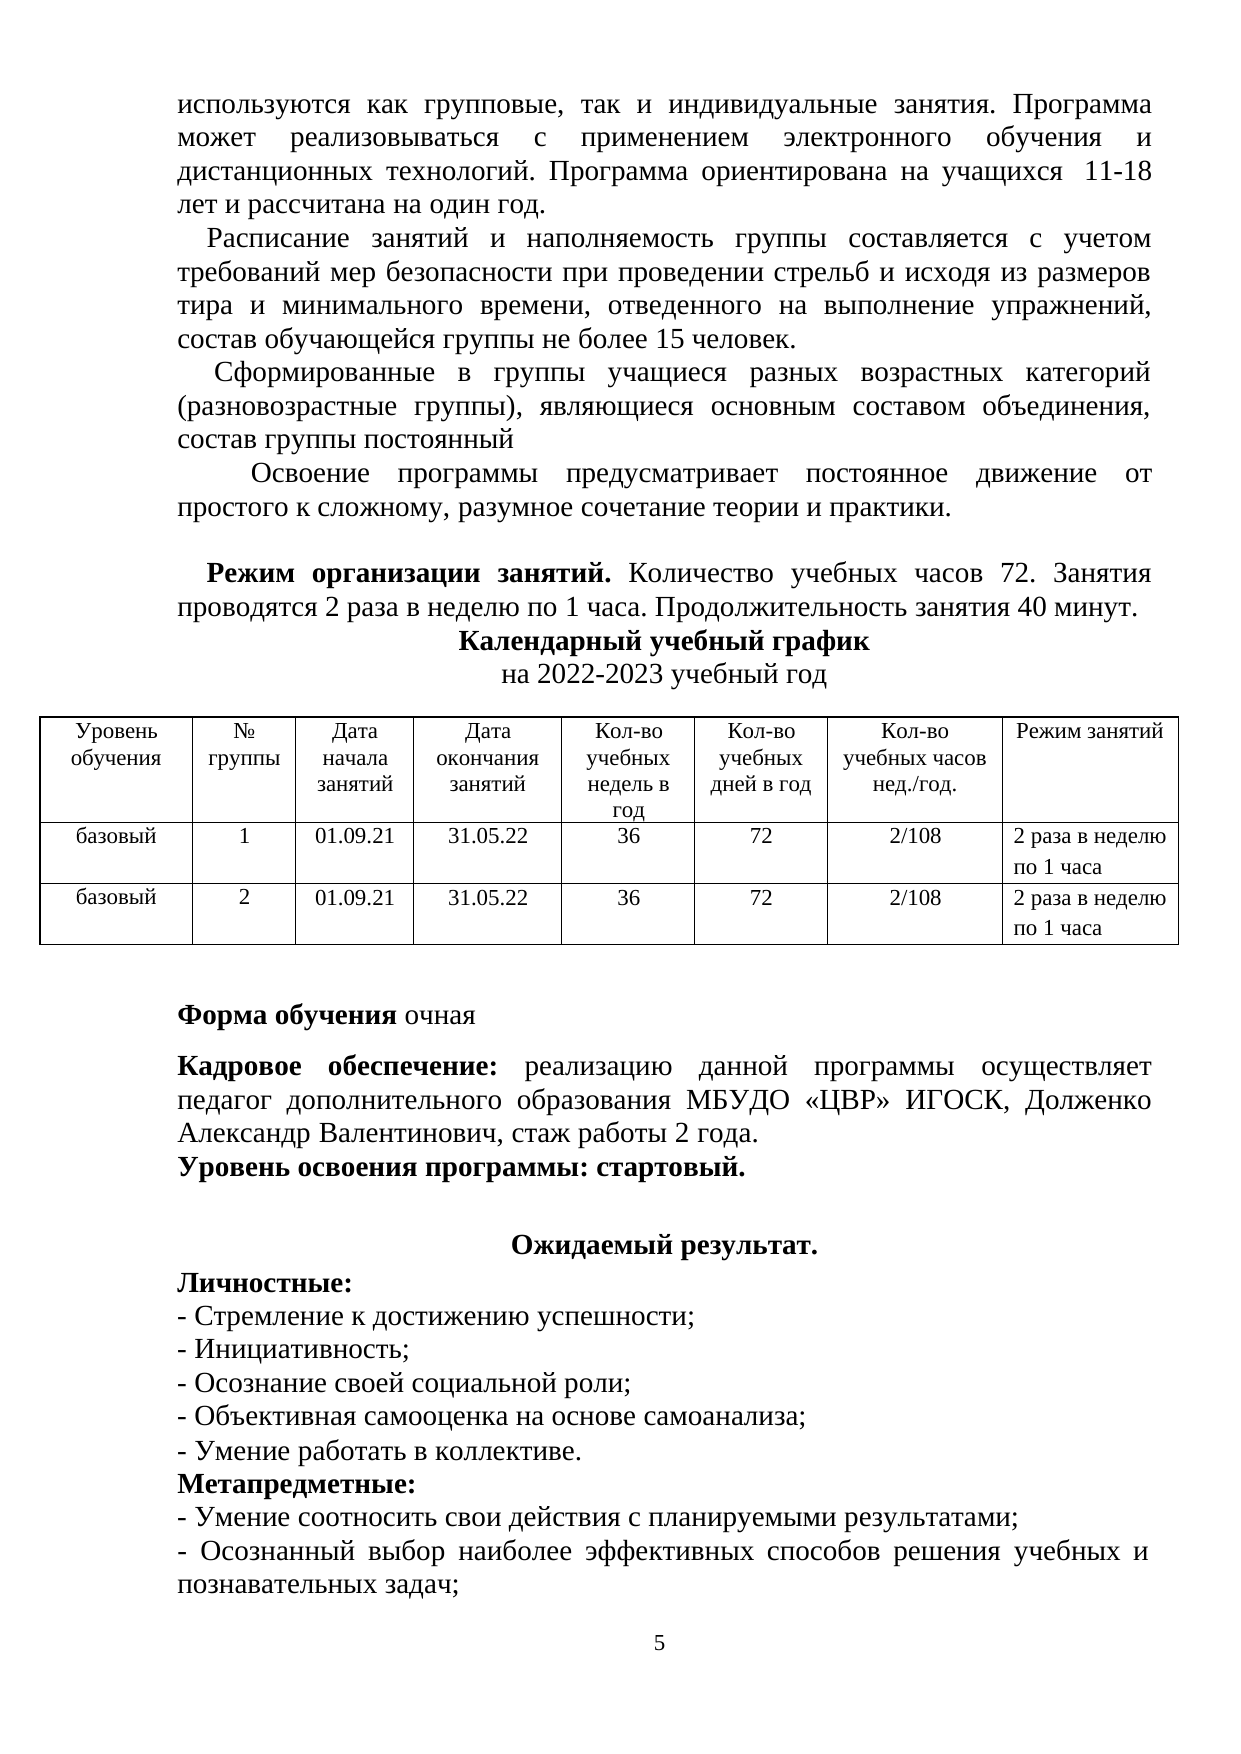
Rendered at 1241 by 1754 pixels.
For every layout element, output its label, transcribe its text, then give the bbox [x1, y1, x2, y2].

table_cell базовый [41, 884, 192, 943]
table_cell 31.05.22 [414, 823, 561, 883]
table_header Кол-во учебных недель в год [562, 718, 694, 822]
text Ожидаемый результат. [511, 1227, 1201, 1260]
text Режим организации занятий. Количество учебных часов 72. Занятия проводятся 2 раза в неделю по 1 часа. Продолжительность занятия 40 минут. [177, 556, 1152, 623]
subtitle Календарный учебный график [389, 624, 938, 657]
table_cell 01.09.21 [296, 884, 413, 943]
subtitle Уровень освоения программы: стартовый. [177, 1149, 1201, 1183]
list Инициативность; [177, 1332, 1201, 1366]
subtitle Метапредметные: [177, 1467, 1201, 1500]
table_cell 1 [193, 823, 295, 883]
list Стремление к достижению успешности; [177, 1299, 1201, 1332]
table_cell 72 [695, 884, 827, 943]
table_header Режим занятий [1003, 718, 1178, 822]
table_cell базовый [41, 823, 192, 883]
table_cell 01.09.21 [296, 823, 413, 883]
table_header № группы [193, 718, 295, 822]
text Кадровое обеспечение: реализацию данной программы осуществляет педагог дополнительного образования МБУДО «ЦВР» ИГОСК, Долженко Александр Валентинович, стаж работы 2 года. [177, 1048, 1152, 1149]
table_cell 2/108 [828, 823, 1002, 883]
table_cell 2/108 [828, 884, 1002, 943]
list Осознание своей социальной роли; [177, 1366, 1201, 1399]
table_header Дата окончания занятий [414, 718, 561, 822]
table_cell 2 [193, 884, 295, 943]
table_header Кол-во учебных часов нед./год. [828, 718, 1002, 822]
text Расписание занятий и наполняемость группы составляется с учетом требований мер безопасности при проведении стрельб и исходя из размеров тира и минимального времени, отведенного на выполнение упражнений, состав обучающейся группы не более 15 человек. [177, 220, 1152, 354]
table_header Дата начала занятий [296, 718, 413, 822]
list Объективная самооценка на основе самоанализа; [177, 1399, 1201, 1433]
table_cell 31.05.22 [414, 884, 561, 943]
text Освоение программы предусматривает постоянное движение от простого к сложному, разумное сочетание теории и практики. [177, 455, 1152, 522]
subtitle Личностные: [177, 1265, 1201, 1299]
text используются как групповые, так и индивидуальные занятия. Программа может реализовываться с применением электронного обучения и дистанционных технологий. Программа ориентирована на учащихся 11-18 лет и рассчитана на один год. [177, 86, 1152, 220]
list Осознанный выбор наиболее эффективных способов решения учебных и познавательных задач; [177, 1533, 1152, 1600]
list Умение работать в коллективе. [177, 1433, 1201, 1466]
table_header Кол-во учебных дней в год [695, 718, 827, 822]
text Форма обучения очная [177, 997, 1201, 1031]
text на 2022-2023 учебный год [389, 657, 939, 690]
table_cell 72 [695, 823, 827, 883]
table_cell 36 [562, 823, 694, 883]
table_cell 2 раза в неделю по 1 часа [1003, 823, 1178, 883]
table_cell 2 раза в неделю по 1 часа [1003, 884, 1178, 943]
table_header Уровень обучения [41, 718, 192, 822]
table_cell 36 [562, 884, 694, 943]
text Сформированные в группы учащиеся разных возрастных категорий (разновозрастные группы), являющиеся основным составом объединения, состав группы постоянный [177, 354, 1151, 455]
list Умение соотносить свои действия с планируемыми результатами; [177, 1500, 1201, 1533]
